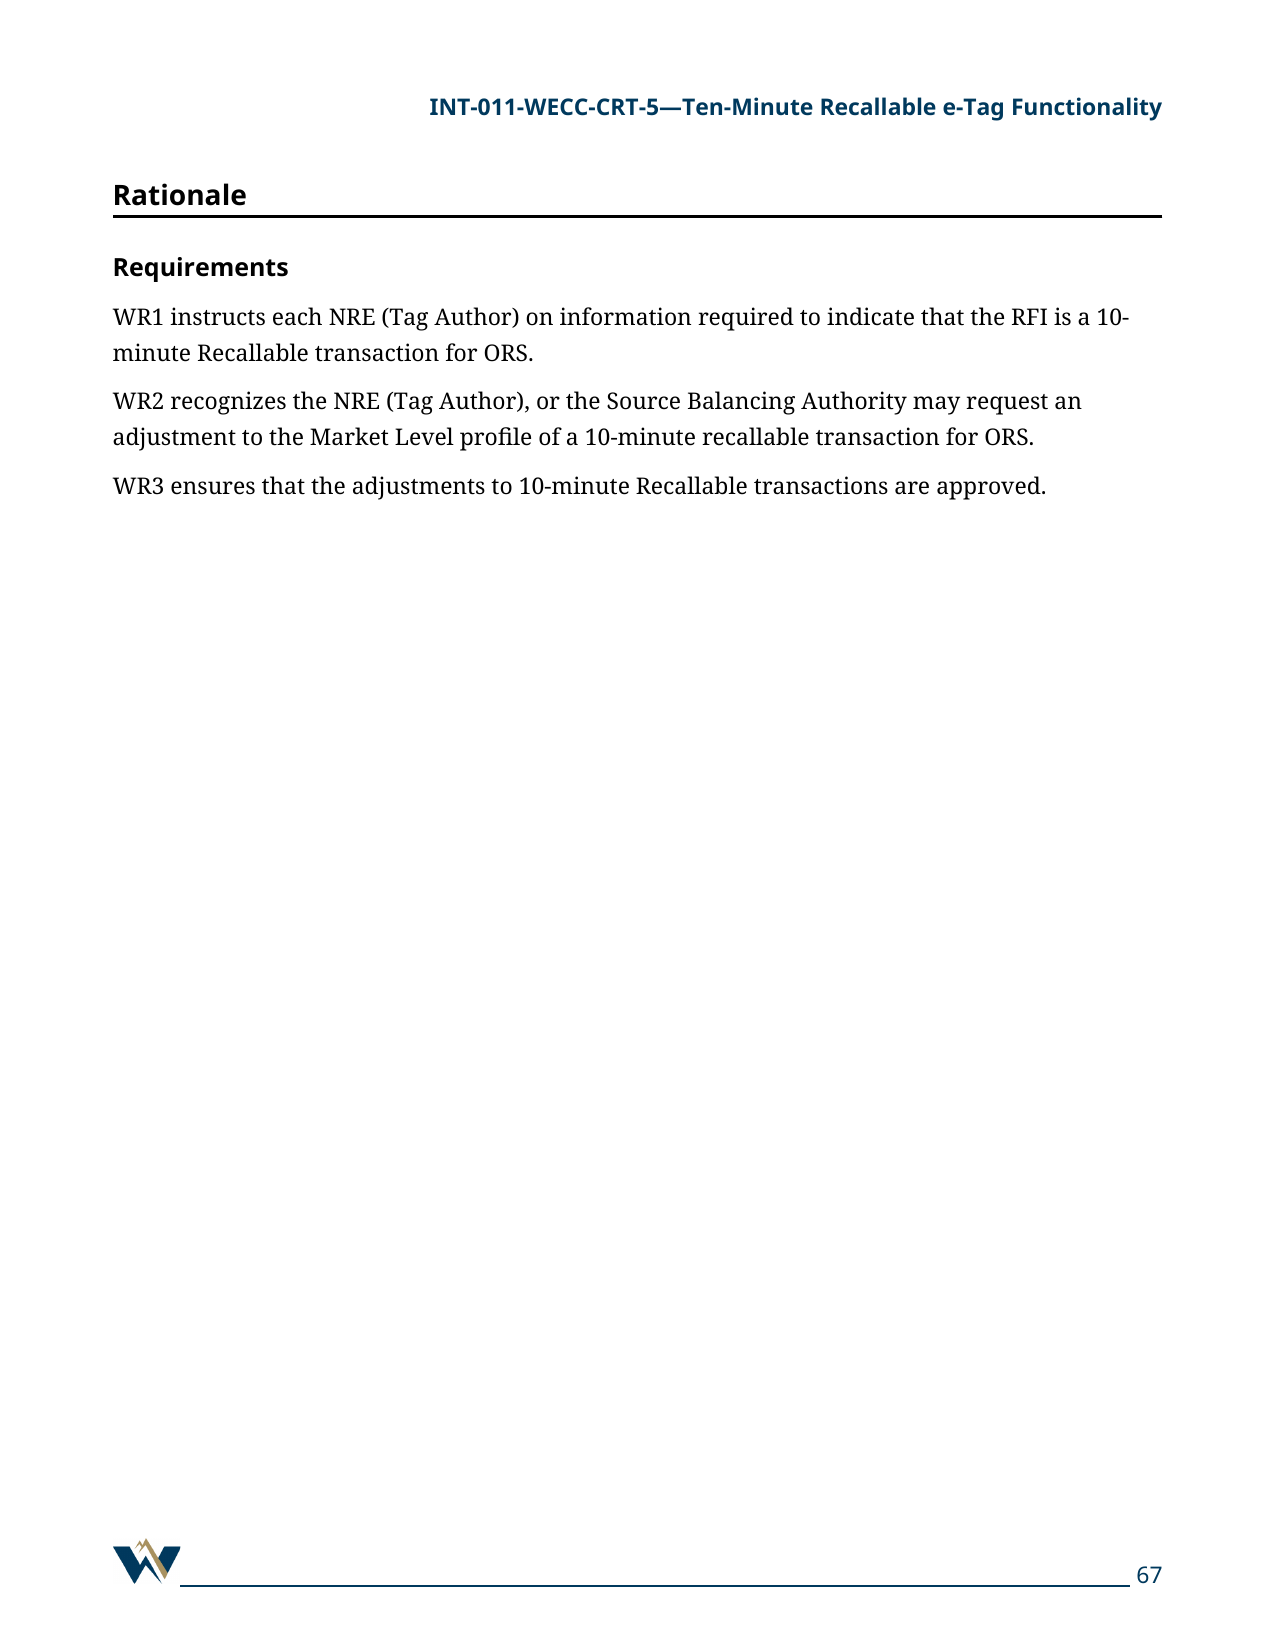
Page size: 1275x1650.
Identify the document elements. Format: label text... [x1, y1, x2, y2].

picture [112, 1538, 181, 1584]
text WR1 instructs each NRE (Tag Author) on information required to indicate that the RFI is a 10-minute Recallable transaction for ORS. [112, 301, 1162, 368]
subtitle Requirements [112, 249, 1162, 283]
subtitle Rationale [112, 175, 1162, 218]
text WR3 ensures that the adjustments to 10-minute Recallable transactions are approved. [112, 470, 1162, 501]
text WR2 recognizes the NRE (Tag Author), or the Source Balancing Authority may request an adjustment to the Market Level profile of a 10-minute recallable transaction for ORS. [112, 385, 1162, 452]
